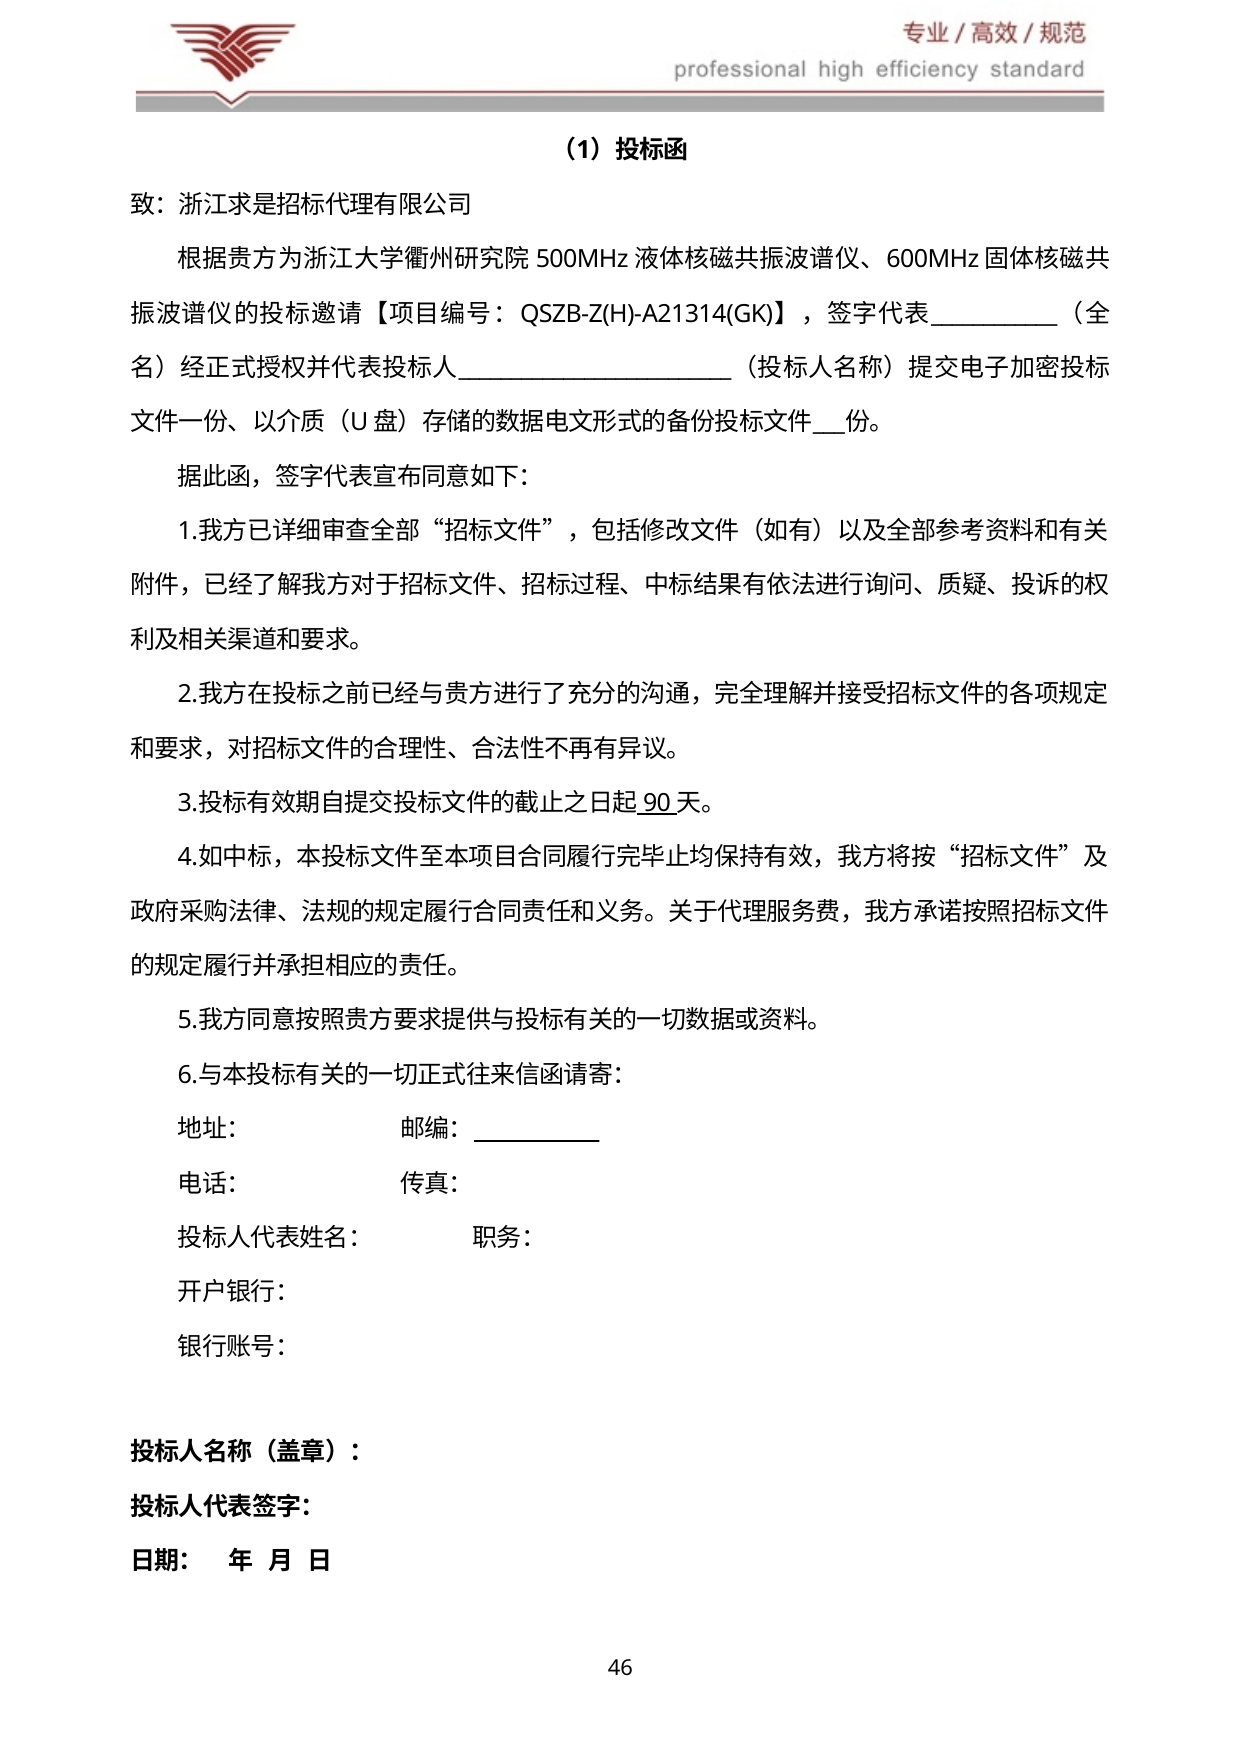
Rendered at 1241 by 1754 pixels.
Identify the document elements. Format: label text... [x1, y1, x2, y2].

text 电话： 传真： [130, 1163, 1110, 1199]
text 投标人代表姓名： 职务： [130, 1217, 1110, 1254]
picture [135, 0, 1105, 112]
text 据此函，签字代表宣布同意如下： [130, 456, 1110, 492]
text 银行账号： [130, 1326, 1110, 1362]
text 致：浙江求是招标代理有限公司 [130, 184, 1110, 221]
text 3.投标有效期自提交投标文件的截止之日起 90 天。 [130, 782, 1110, 819]
text 投标人名称（盖章）： [130, 1432, 1110, 1468]
text 投标人代表签字： [130, 1486, 1110, 1522]
text 地址： 邮编： [130, 1109, 1110, 1145]
text 2.我方在投标之前已经与贵方进行了充分的沟通，完全理解并接受招标文件的各项规定和要求，对招标文件的合理性、合法性不再有异议。 [130, 674, 1110, 764]
text 4.如中标，本投标文件至本项目合同履行完毕止均保持有效，我方将按“招标文件”及政府采购法律、法规的规定履行合同责任和义务。关于代理服务费，我方承诺按照招标文件的规定履行并承担相应的责任。 [130, 837, 1110, 982]
text 5.我方同意按照贵方要求提供与投标有关的一切数据或资料。 [130, 1000, 1110, 1036]
text 1.我方已详细审查全部“招标文件”，包括修改文件（如有）以及全部参考资料和有关附件，已经了解我方对于招标文件、招标过程、中标结果有依法进行询问、质疑、投诉的权利及相关渠道和要求。 [130, 511, 1110, 656]
text 日期： 年 月 日 [130, 1540, 1110, 1577]
text （1）投标函 [130, 130, 1110, 166]
text 开户银行： [130, 1272, 1110, 1308]
text 根据贵方为浙江大学衢州研究院500MHz液体核磁共振波谱仪、600MHz固体核磁共振波谱仪的投标邀请【项目编号：QSZB-Z(H)-A21314(GK)】，签字代表____________（全名）经正式授权并代表投标人__________________________（投标人名称）提交电子加密投标文件一份、以介质（U盘）存储的数据电文形式的备份投标文件___份。 [130, 239, 1110, 438]
text 6.与本投标有关的一切正式往来信函请寄： [130, 1054, 1110, 1091]
